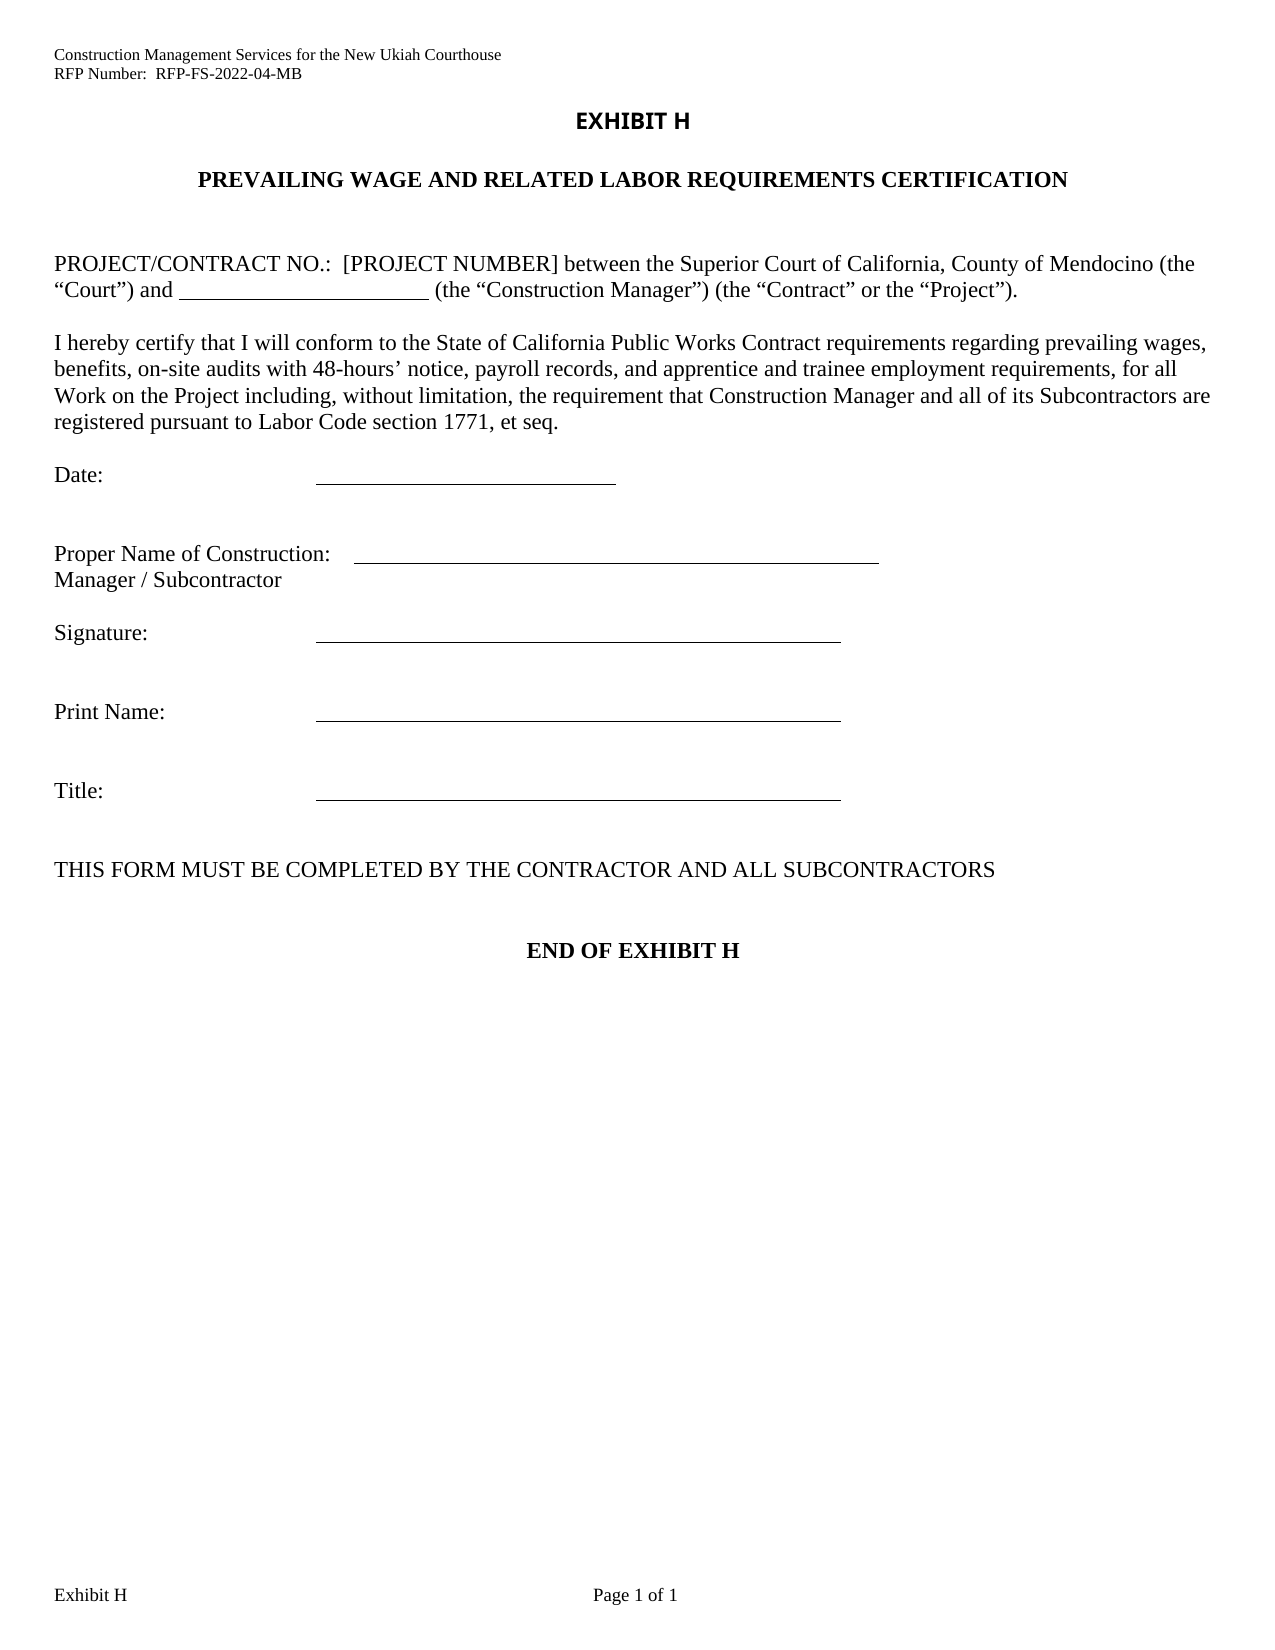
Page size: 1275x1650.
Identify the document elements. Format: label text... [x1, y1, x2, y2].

text Print Name: [54, 698, 1212, 724]
text Proper Name of Construction: [54, 540, 1212, 566]
text THIS FORM MUST BE COMPLETED BY THE CONTRACTOR AND ALL SUBCONTRACTORS [54, 856, 1212, 882]
text END OF EXHIBIT H [54, 938, 1212, 964]
text Manager / Subcontractor [54, 566, 1212, 592]
text Date: [54, 461, 1212, 487]
text Signature: [54, 619, 1212, 645]
text Title: [54, 777, 1212, 803]
text PROJECT/CONTRACT NO.: [PROJECT NUMBER] between the Superior Court of California, County of Mendocino (the “Court”) and (the “Construction Manager”) (the “Contract” or the “Project”). [54, 250, 1212, 303]
text PREVAILING WAGE AND RELATED LABOR REQUIREMENTS CERTIFICATION [54, 166, 1212, 192]
text I hereby certify that I will conform to the State of California Public Works Contract requirements regarding prevailing wages, benefits, on-site audits with 48-hours’ notice, payroll records, and apprentice and trainee employment requirements, for all Work on the Project including, without limitation, the requirement that Construction Manager and all of its Subcontractors are registered pursuant to Labor Code section 1771, et seq. [54, 329, 1212, 434]
text EXHIBIT H [54, 105, 1212, 136]
